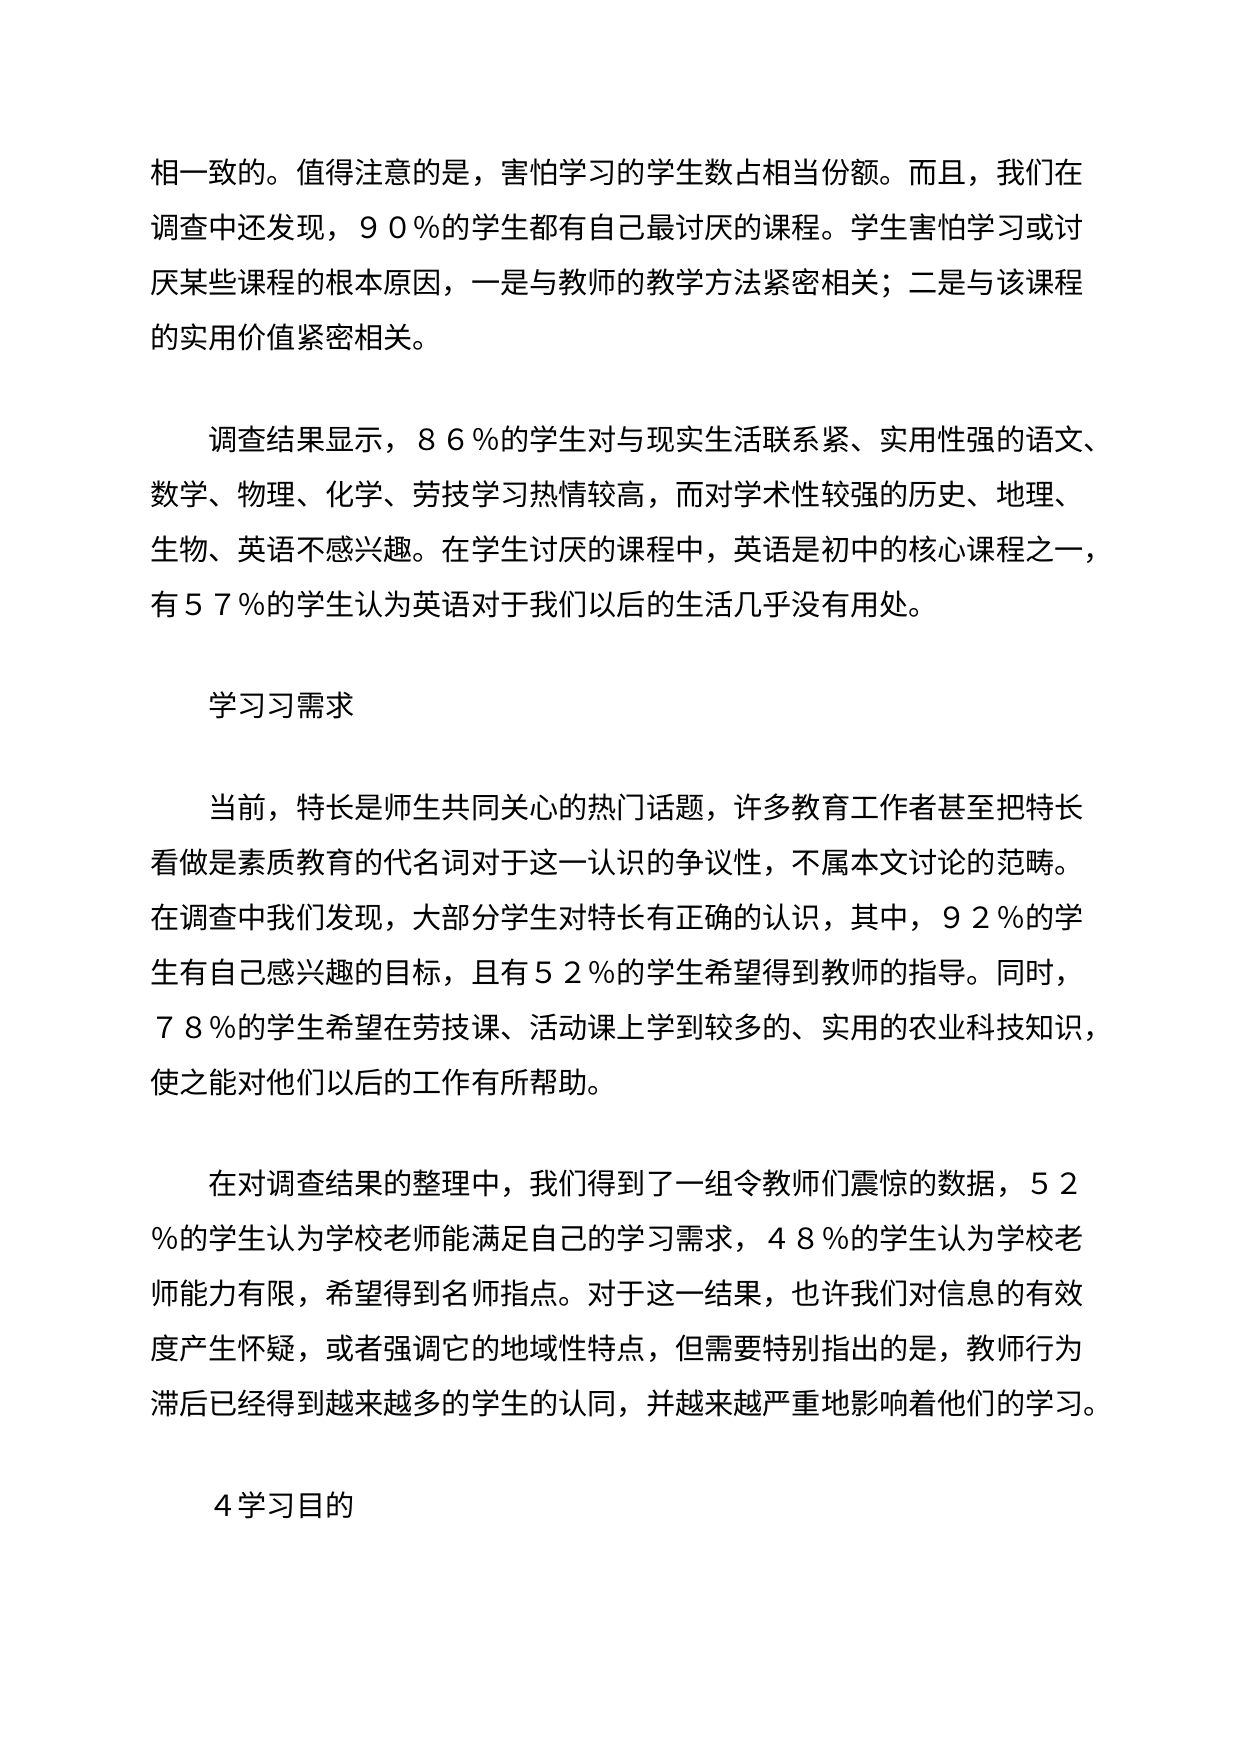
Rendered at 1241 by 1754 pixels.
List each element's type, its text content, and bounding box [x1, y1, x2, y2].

text ４学习目的 [150, 1482, 1090, 1524]
text 当前，特长是师生共同关心的热门话题，许多教育工作者甚至把特长看做是素质教育的代名词对于这一认识的争议性，不属本文讨论的范畴。在调查中我们发现，大部分学生对特长有正确的认识，其中，９２％的学生有自己感兴趣的目标，且有５２％的学生希望得到教师的指导。同时，７８％的学生希望在劳技课、活动课上学到较多的、实用的农业科技知识，使之能对他们以后的工作有所帮助。 [150, 785, 1090, 1101]
text 学习习需求 [150, 683, 1090, 725]
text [150, 150, 1090, 357]
text 在对调查结果的整理中，我们得到了一组令教师们震惊的数据，５２％的学生认为学校老师能满足自己的学习需求，４８％的学生认为学校老师能力有限，希望得到名师指点。对于这一结果，也许我们对信息的有效度产生怀疑，或者强调它的地域性特点，但需要特别指出的是，教师行为滞后已经得到越来越多的学生的认同，并越来越严重地影响着他们的学习。 [150, 1161, 1090, 1423]
text 调查结果显示，８６％的学生对与现实生活联系紧、实用性强的语文、数学、物理、化学、劳技学习热情较高，而对学术性较强的历史、地理、生物、英语不感兴趣。在学生讨厌的课程中，英语是初中的核心课程之一，有５７％的学生认为英语对于我们以后的生活几乎没有用处。 [150, 416, 1090, 623]
